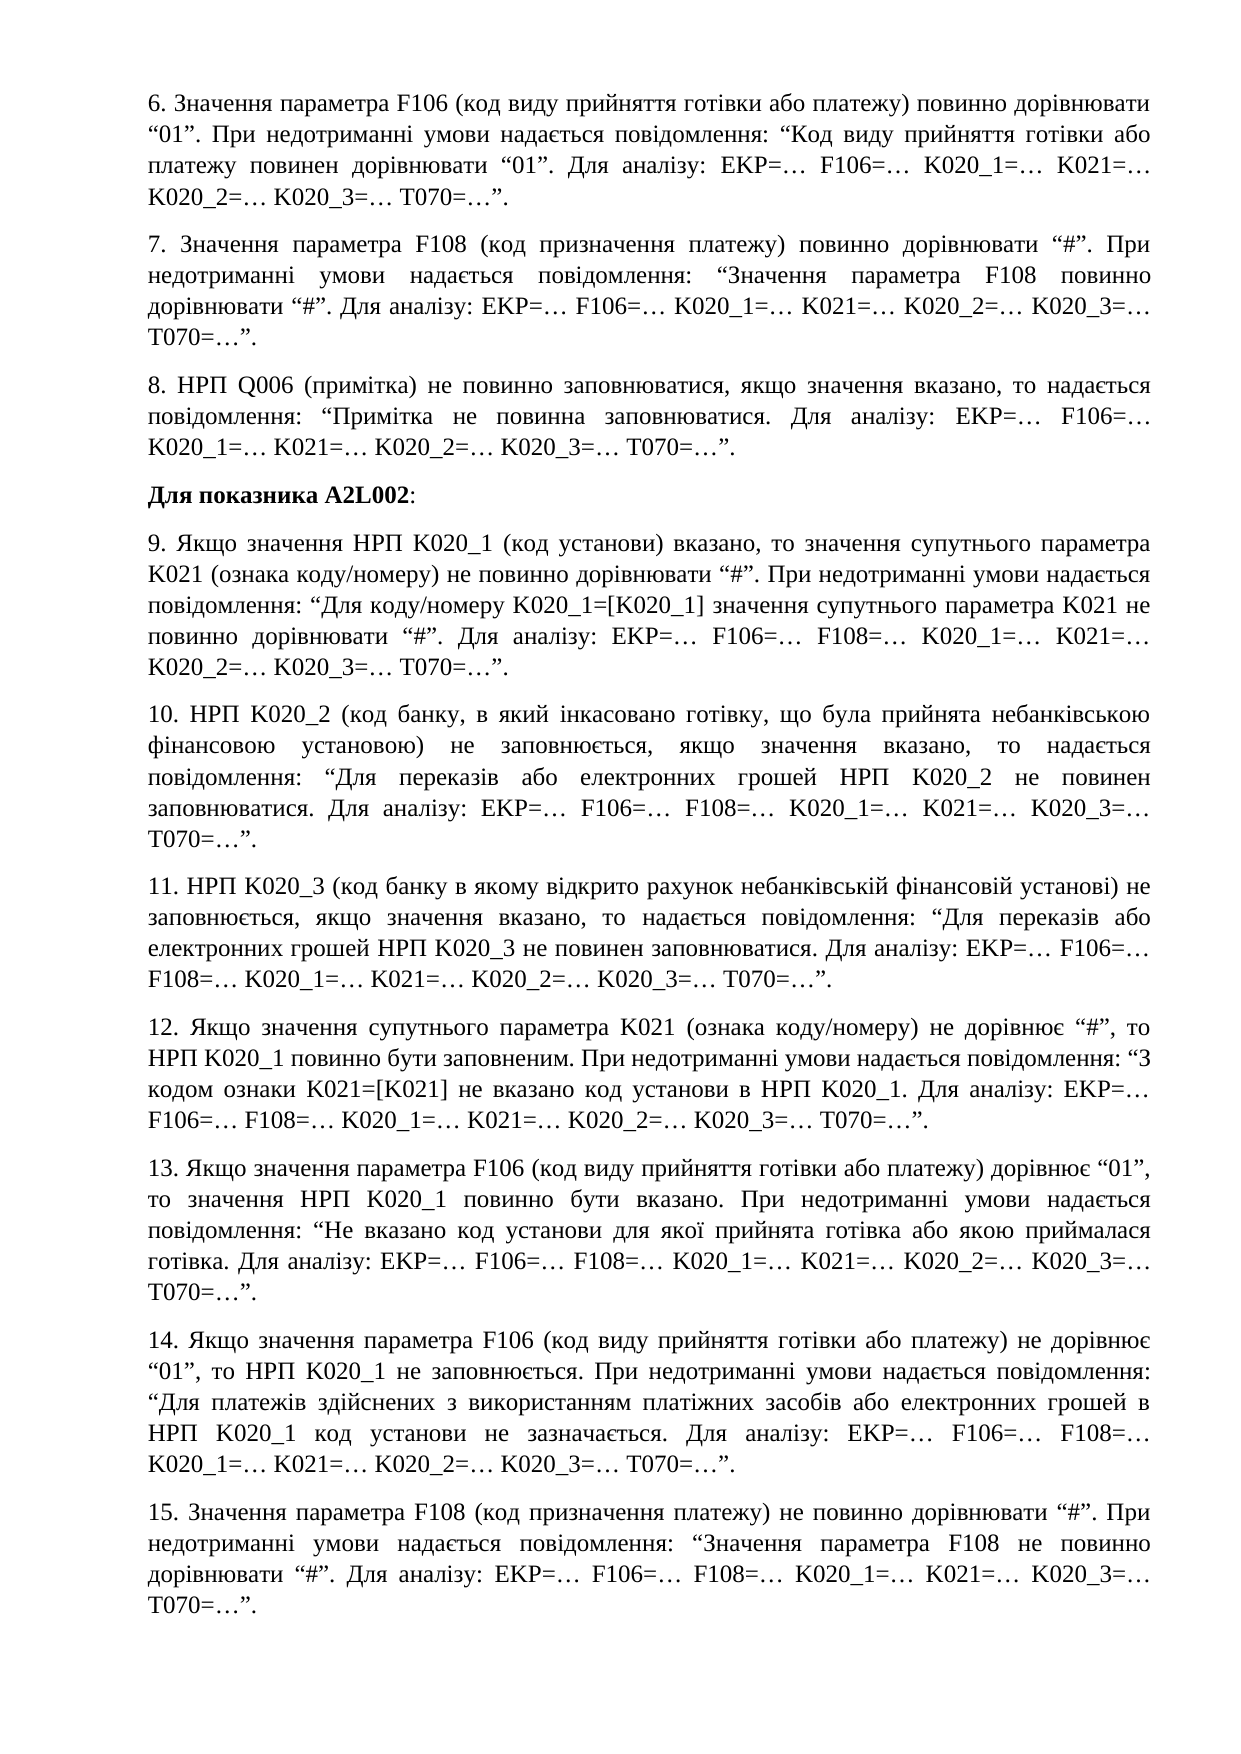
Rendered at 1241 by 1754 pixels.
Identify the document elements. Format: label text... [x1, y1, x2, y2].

text 7. Значення параметра F108 (код призначення платежу) повинно дорівнювати “#”. При недотриманні умови надається повідомлення: “Значення параметра F108 повинно дорівнювати “#”. Для аналізу: ЕKР=… F106=… K020_1=… K021=… K020_2=… K020_3=… T070=…”. [148, 229, 1152, 351]
text 10. НРП K020_2 (код банку, в який інкасовано готівку, що була прийнята небанківською фінансовою установою) не заповнюється, якщо значення вказано, то надається повідомлення: “Для переказів або електронних грошей НРП K020_2 не повинен заповнюватися. Для аналізу: ЕKР=… F106=… F108=… K020_1=… K021=… K020_3=… T070=…”. [148, 699, 1152, 852]
text 8. НРП Q006 (примітка) не повинно заповнюватися, якщо значення вказано, то надається повідомлення: “Примітка не повинна заповнюватися. Для аналізу: ЕKР=… F106=… K020_1=… K021=… K020_2=… K020_3=… T070=…”. [148, 370, 1152, 461]
text 13. Якщо значення параметра F106 (код виду прийняття готівки або платежу) дорівнює “01”, то значення НРП K020_1 повинно бути вказано. При недотриманні умови надається повідомлення: “Не вказано код установи для якої прийнята готівка або якою приймалася готівка. Для аналізу: ЕKР=… F106=… F108=… K020_1=… K021=… K020_2=… K020_3=… T070=…”. [148, 1153, 1152, 1306]
text 15. Значення параметра F108 (код призначення платежу) не повинно дорівнювати “#”. При недотриманні умови надається повідомлення: “Значення параметра F108 не повинно дорівнювати “#”. Для аналізу: ЕKР=… F106=… F108=… K020_1=… K021=… K020_3=… T070=…”. [148, 1497, 1152, 1619]
text 9. Якщо значення НРП K020_1 (код установи) вказано, то значення супутнього параметра K021 (ознака коду/номеру) не повинно дорівнювати “#”. При недотриманні умови надається повідомлення: “Для коду/номеру K020_1=[K020_1] значення супутнього параметра K021 не повинно дорівнювати “#”. Для аналізу: ЕKР=… F106=… F108=… K020_1=… K021=… K020_2=… K020_3=… T070=…”. [148, 528, 1152, 681]
text 14. Якщо значення параметра F106 (код виду прийняття готівки або платежу) не дорівнює “01”, то НРП K020_1 не заповнюється. При недотриманні умови надається повідомлення: “Для платежів здійснених з використанням платіжних засобів або електронних грошей в НРП K020_1 код установи не зазначається. Для аналізу: ЕKР=… F106=… F108=… K020_1=… K021=… K020_2=… K020_3=… T070=…”. [148, 1325, 1152, 1478]
text 11. НРП K020_3 (код банку в якому відкрито рахунок небанківській фінансовій установі) не заповнюється, якщо значення вказано, то надається повідомлення: “Для переказів або електронних грошей НРП K020_3 не повинен заповнюватися. Для аналізу: ЕKР=… F106=… F108=… K020_1=… K021=… K020_2=… K020_3=… T070=…”. [148, 871, 1152, 993]
text Для показника A2L002: [148, 480, 1152, 509]
text 12. Якщо значення супутнього параметра K021 (ознака коду/номеру) не дорівнює “#”, то НРП K020_1 повинно бути заповненим. При недотриманні умови надається повідомлення: “З кодом ознаки K021=[K021] не вказано код установи в НРП K020_1. Для аналізу: ЕKР=… F106=… F108=… K020_1=… K021=… K020_2=… K020_3=… T070=…”. [148, 1012, 1152, 1134]
text 6. Значення параметра F106 (код виду прийняття готівки або платежу) повинно дорівнювати “01”. При недотриманні умови надається повідомлення: “Код виду прийняття готівки або платежу повинен дорівнювати “01”. Для аналізу: ЕKР=… F106=… K020_1=… K021=… K020_2=… K020_3=… T070=…”. [148, 88, 1152, 210]
